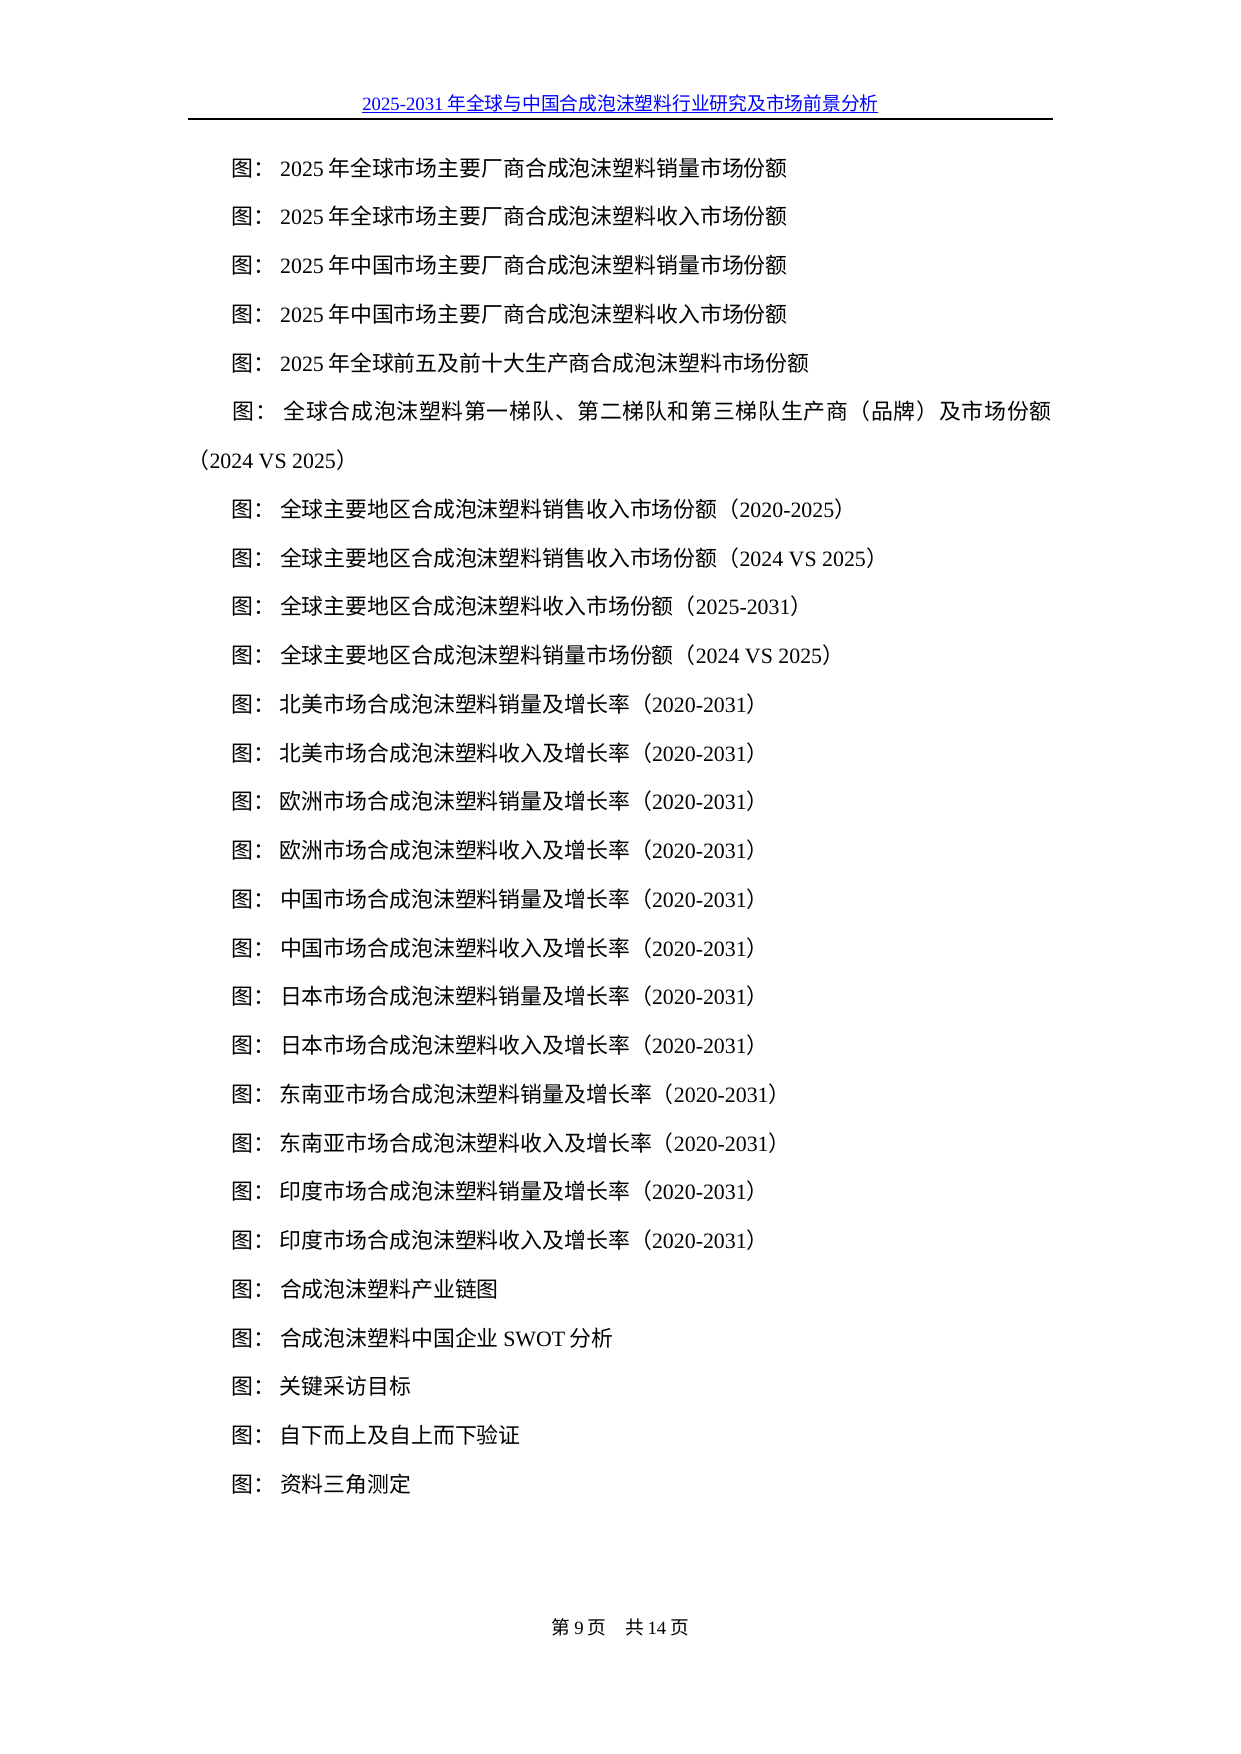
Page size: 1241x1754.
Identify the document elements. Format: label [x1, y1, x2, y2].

text [187, 150, 1053, 1499]
